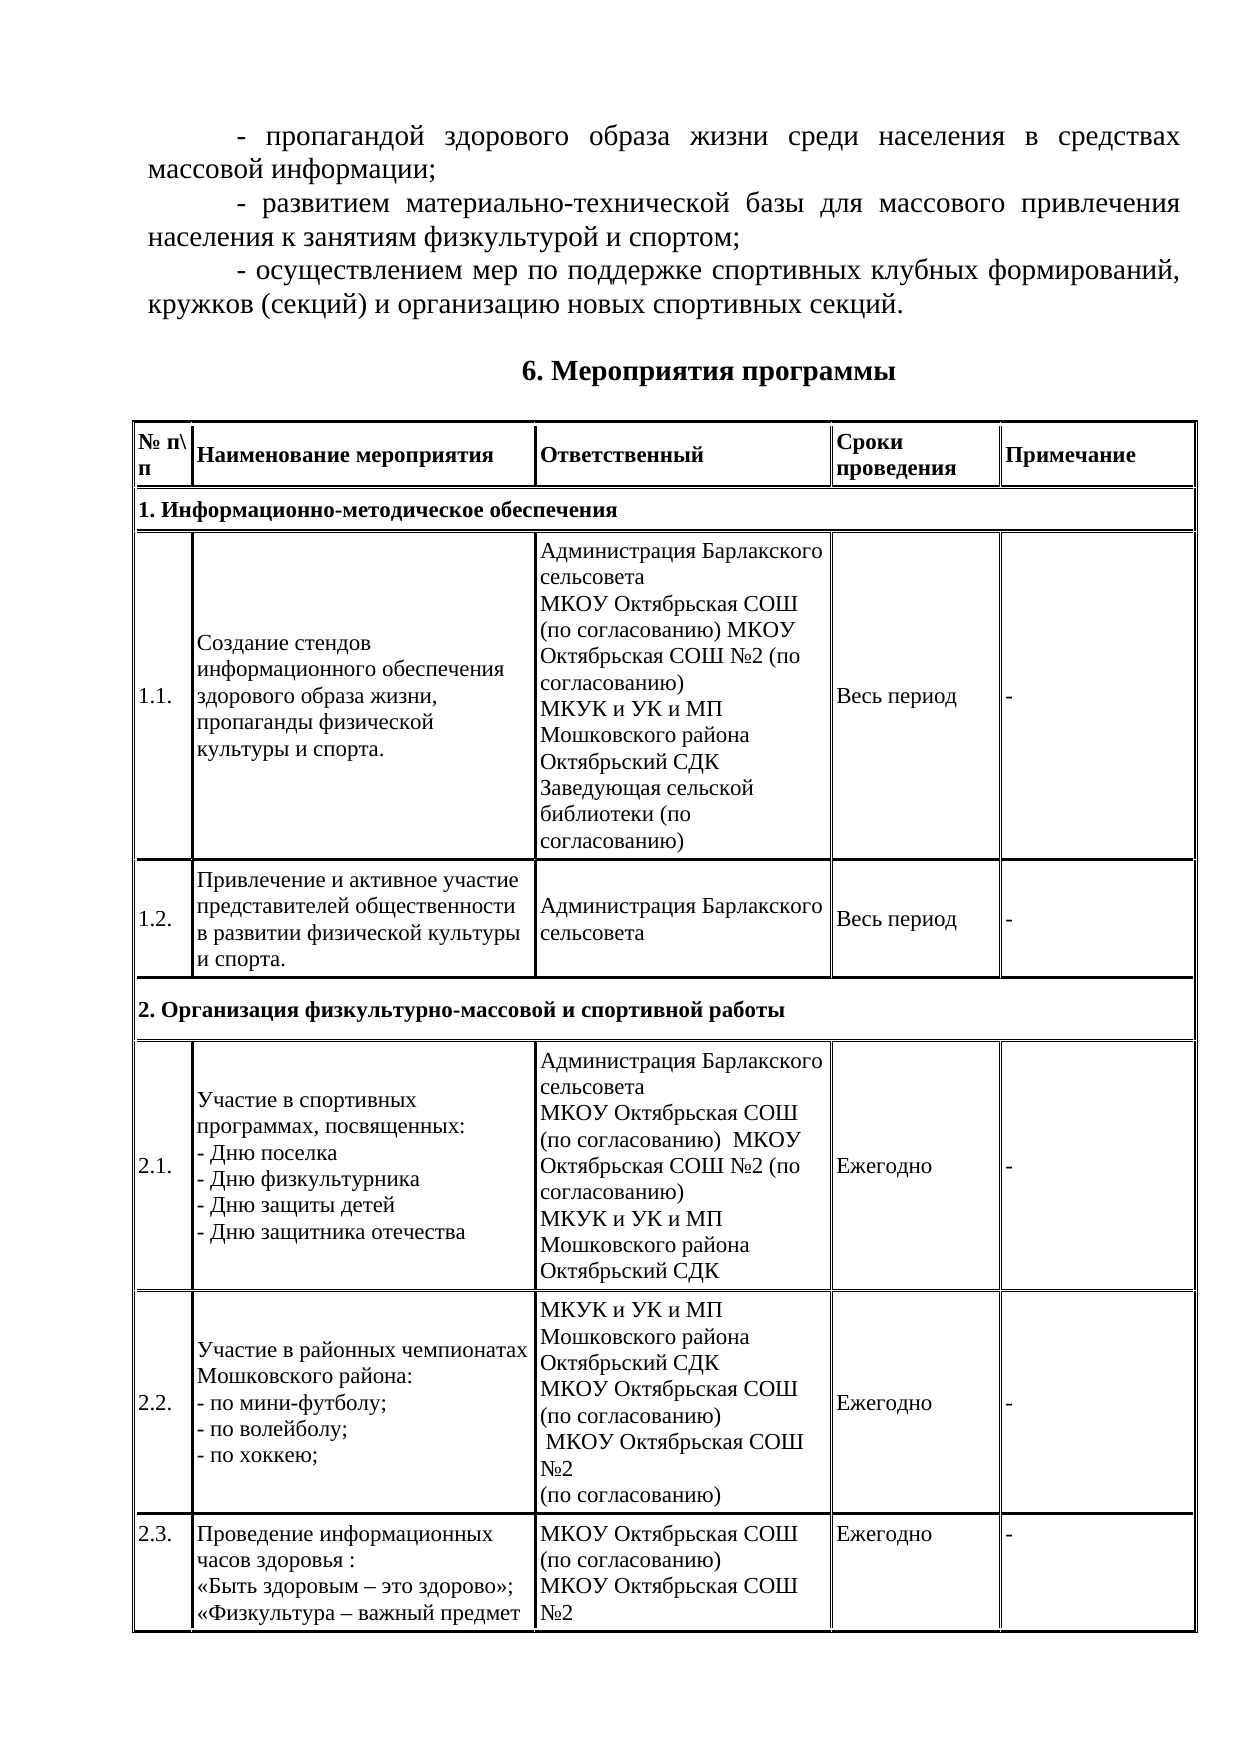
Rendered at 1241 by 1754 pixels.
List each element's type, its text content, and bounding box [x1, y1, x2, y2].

table_header Ответственный [535, 423, 831, 485]
table_cell Весь период [833, 533, 999, 858]
table_cell Ежегодно [833, 1042, 999, 1288]
table_cell - [1001, 1512, 1194, 1630]
text 6. Мероприятия программы [148, 353, 1181, 386]
table_cell - [1002, 858, 1196, 976]
table_cell Администрация Барлакского сельсовета МКОУ Октябрьская СОШ (по согласованию) МКОУ Октябрьская СОШ №2 (по согласованию) МКУК и УК и МП Мошковского района Октябрьский СДК Заведующая сельской библиотеки (по согласованию) [537, 533, 830, 858]
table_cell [192, 1515, 535, 1630]
table_cell 2.1. [133, 1039, 192, 1288]
table_cell - [1002, 529, 1195, 858]
table_header Наименование мероприятия [192, 422, 535, 485]
table_cell Администрация Барлакского сельсовета МКОУ Октябрьская СОШ (по согласованию) МКОУ Октябрьская СОШ №2 (по согласованию) МКУК и УК и МП Мошковского района Октябрьский СДК [537, 1042, 830, 1288]
table_cell Создание стендов информационного обеспечения здорового образа жизни, пропаганды физической культуры и спорта. [194, 533, 534, 858]
text - пропагандой здорового образа жизни среди населения в средствах массовой информации; [148, 118, 1181, 185]
table_cell Участие в спортивных программах, посвященных: - Дню поселка - Дню физкультурника - Дню защиты детей - Дню защитника отечества [194, 1042, 534, 1288]
table_header Примечание [1001, 423, 1194, 485]
table_cell Привлечение и активное участие представителей общественности в развитии физической культуры и спорта. [194, 861, 534, 976]
table_cell - [1002, 1289, 1195, 1512]
table_header Сроки проведения [831, 423, 1001, 485]
table_cell - [1001, 1039, 1196, 1288]
table_header № п\п [135, 422, 192, 485]
table_cell Ежегодно [831, 1515, 1001, 1630]
table_cell Весь период [833, 861, 999, 976]
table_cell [535, 1515, 831, 1630]
text - развитием материально-технической базы для массового привлечения населения к занятиям физкультурой и спортом; [148, 185, 1181, 252]
table_cell Ежегодно [833, 1292, 999, 1512]
table_cell МКУК и УК и МП Мошковского района Октябрьский СДК МКОУ Октябрьская СОШ (по согласованию) МКОУ Октябрьская СОШ №2 (по согласованию) [537, 1292, 830, 1512]
table_cell Администрация Барлакского сельсовета [537, 861, 830, 976]
text - осуществлением мер по поддержке спортивных клубных формирований, кружков (секций) и организацию новых спортивных секций. [148, 252, 1181, 319]
table_cell 1.1. [135, 529, 191, 858]
table_cell 2. Организация физкультурно-массовой и спортивной работы [135, 976, 1194, 1039]
table_cell 1.2. [133, 858, 191, 976]
table_cell Участие в районных чемпионатах Мошковского района: - по мини-футболу; - по волейболу; - по хоккею; [194, 1292, 534, 1512]
table_cell 1. Информационно-методическое обеспечения [135, 485, 1195, 529]
table_cell 2.2. [135, 1289, 191, 1512]
table_cell 2.3. [135, 1512, 192, 1630]
